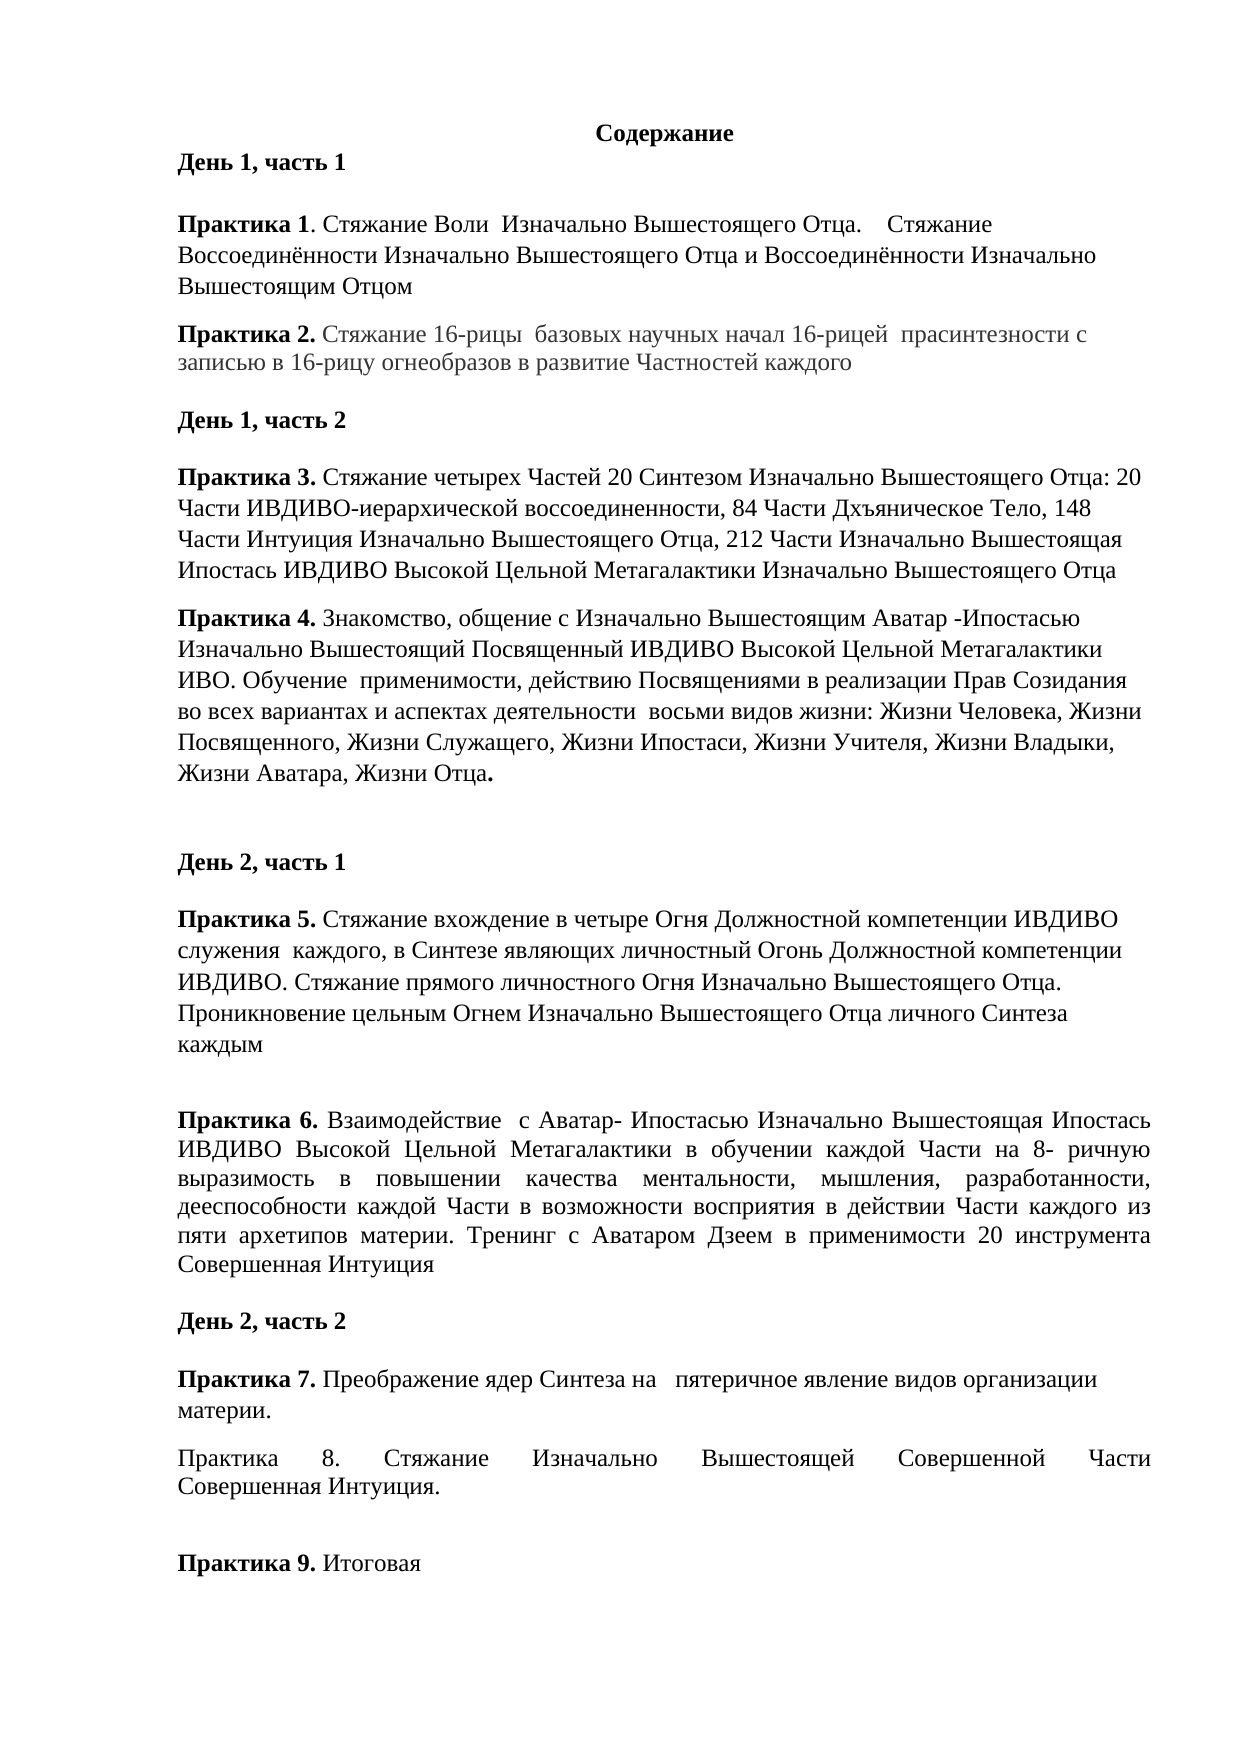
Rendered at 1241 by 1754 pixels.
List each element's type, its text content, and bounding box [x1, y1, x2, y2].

text День 2, часть 2 [177, 1306, 1152, 1335]
text Практика 7. Преображение ядер Синтеза на пятеричное явление видов организации материи. [177, 1364, 1152, 1424]
text День 1, часть 2 [177, 405, 1152, 434]
text Практика 9. Итоговая [177, 1548, 1152, 1577]
text Практика 2. Стяжание 16-рицы базовых научных начал 16-рицей прасинтезности с записью в 16-рицу огнеобразов в развитие Частностей каждого [177, 319, 1152, 376]
text День 2, часть 1 [177, 847, 1152, 876]
text Практика 6. Взаимодействие с Аватар- Ипостасью Изначально Вышестоящая Ипостась ИВДИВО Высокой Цельной Метагалактики в обучении каждой Части на 8- ричную выразимость в повышении качества ментальности, мышления, разработанности, дееспособности каждой Части в возможности восприятия в действии Части каждого из пяти архетипов материи. Тренинг с Аватаром Дзеем в применимости 20 инструмента Совершенная Интуиция [177, 1105, 1152, 1278]
text Практика 4. Знакомство, общение с Изначально Вышестоящим Аватар -Ипостасью Изначально Вышестоящий Посвященный ИВДИВО Высокой Цельной Метагалактики ИВО. Обучение применимости, действию Посвящениями в реализации Прав Созидания во всех вариантах и аспектах деятельности восьми видов жизни: Жизни Человека, Жизни Посвященного, Жизни Служащего, Жизни Ипостаси, Жизни Учителя, Жизни Владыки, Жизни Аватара, Жизни Отца. [177, 603, 1152, 787]
text Практика 3. Стяжание четырех Частей 20 Синтезом Изначально Вышестоящего Отца: 20 Части ИВДИВО-иерархической воссоединенности, 84 Части Дхъяническое Тело, 148 Части Интуиция Изначально Вышестоящего Отца, 212 Части Изначально Вышестоящая Ипостась ИВДИВО Высокой Цельной Метагалактики Изначально Вышестоящего Отца [177, 462, 1152, 584]
text Практика 8. Стяжание Изначально Вышестоящей Совершенной Части Совершенная Интуиция. [177, 1443, 1152, 1500]
text День 1, часть 1 [177, 147, 1152, 176]
text Практика 5. Стяжание вхождение в четыре Огня Должностной компетенции ИВДИВО служения каждого, в Синтезе являющих личностный Огонь Должностной компетенции ИВДИВО. Стяжание прямого личностного Огня Изначально Вышестоящего Отца. Проникновение цельным Огнем Изначально Вышестоящего Отца личного Синтеза каждым [177, 904, 1152, 1057]
text Содержание [177, 118, 1152, 147]
text Практика 1. Стяжание Воли Изначально Вышестоящего Отца. Стяжание Воссоединённости Изначально Вышестоящего Отца и Воссоединённости Изначально Вышестоящим Отцом [177, 209, 1152, 300]
